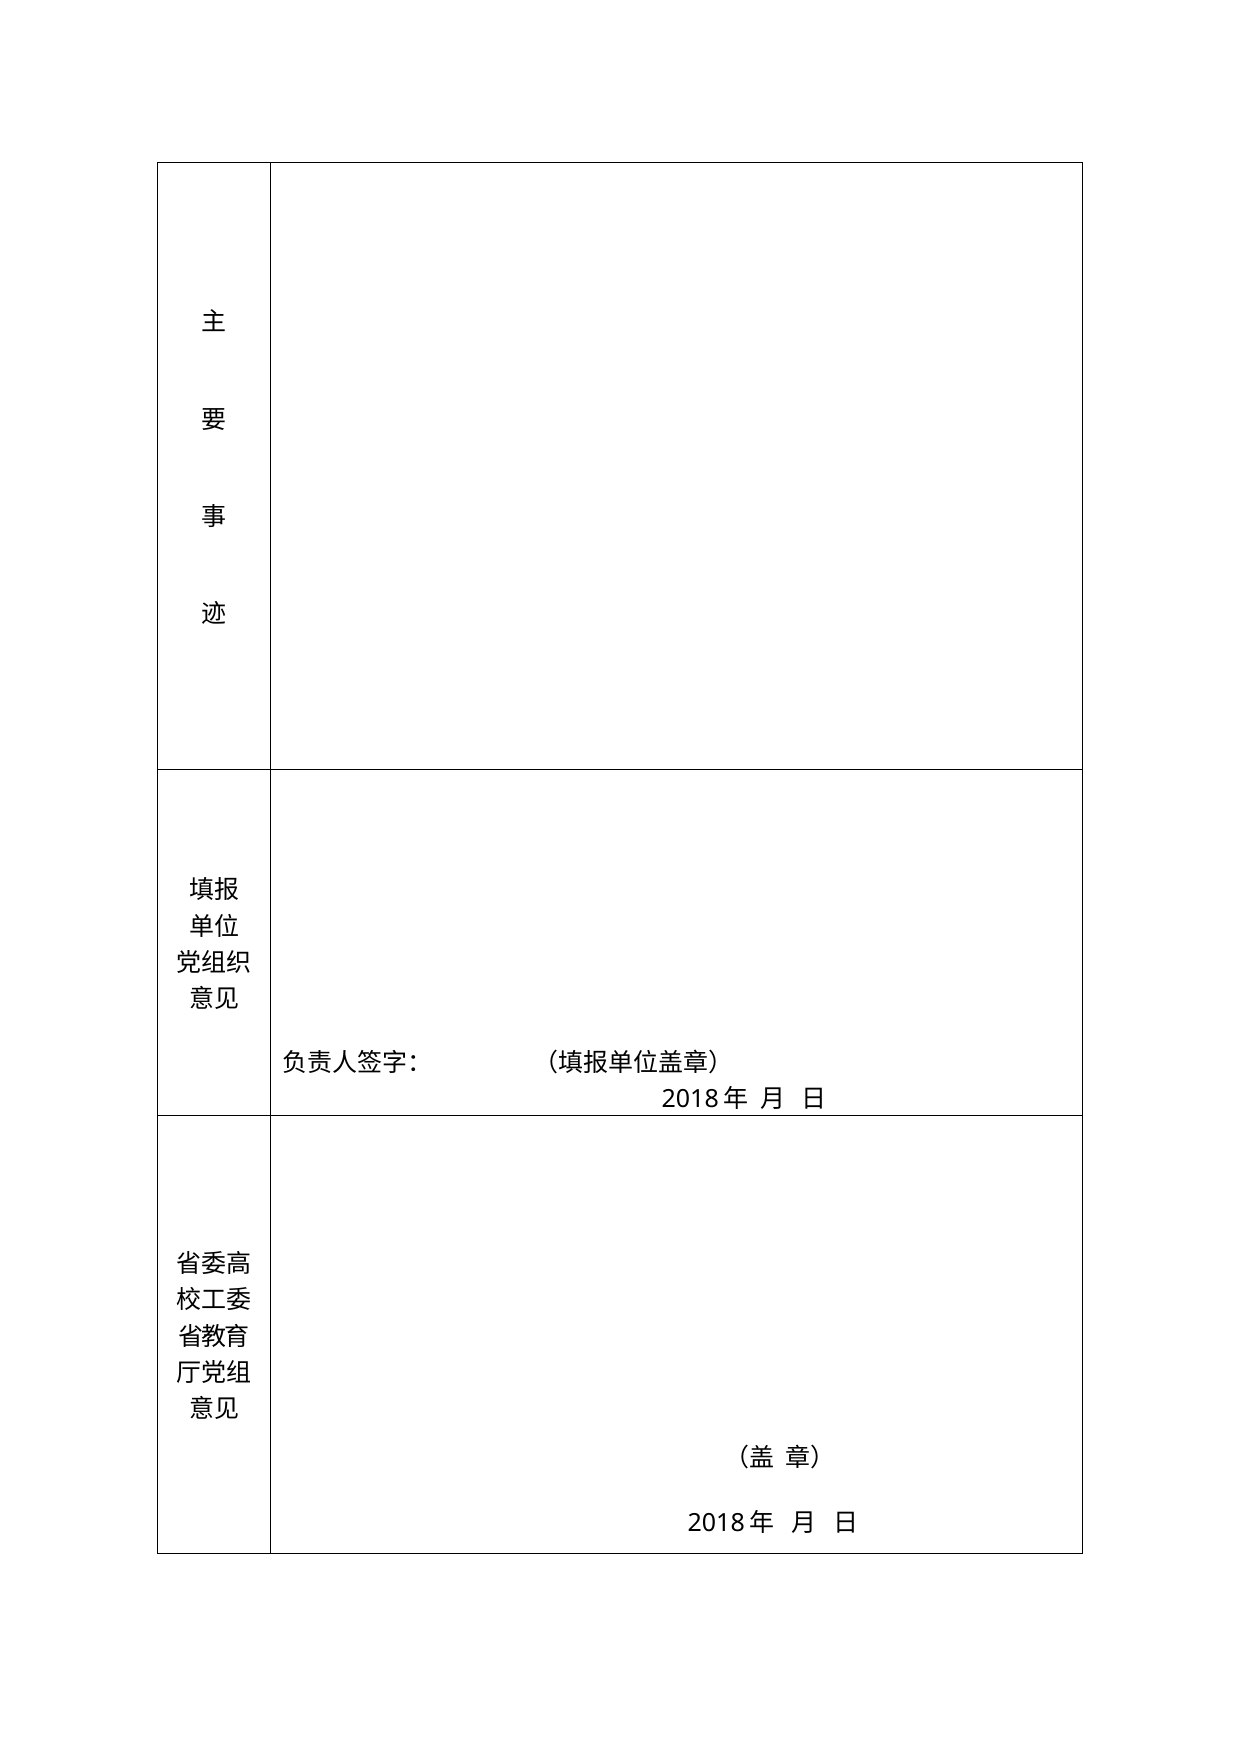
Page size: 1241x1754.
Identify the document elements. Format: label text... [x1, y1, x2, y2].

table_cell 省委高校工委省教育厅党组 意见 [158, 1116, 270, 1553]
table_cell 负责人签字： （填报单位盖章） 2018年 月 日 [271, 770, 1082, 1115]
table_cell [271, 163, 1082, 769]
table_cell （盖 章） 2018年 月 日 [271, 1116, 1082, 1553]
table_cell 主 要 事 迹 [158, 163, 270, 769]
table_cell 填报 单位 党组织 意见 [158, 770, 270, 1115]
